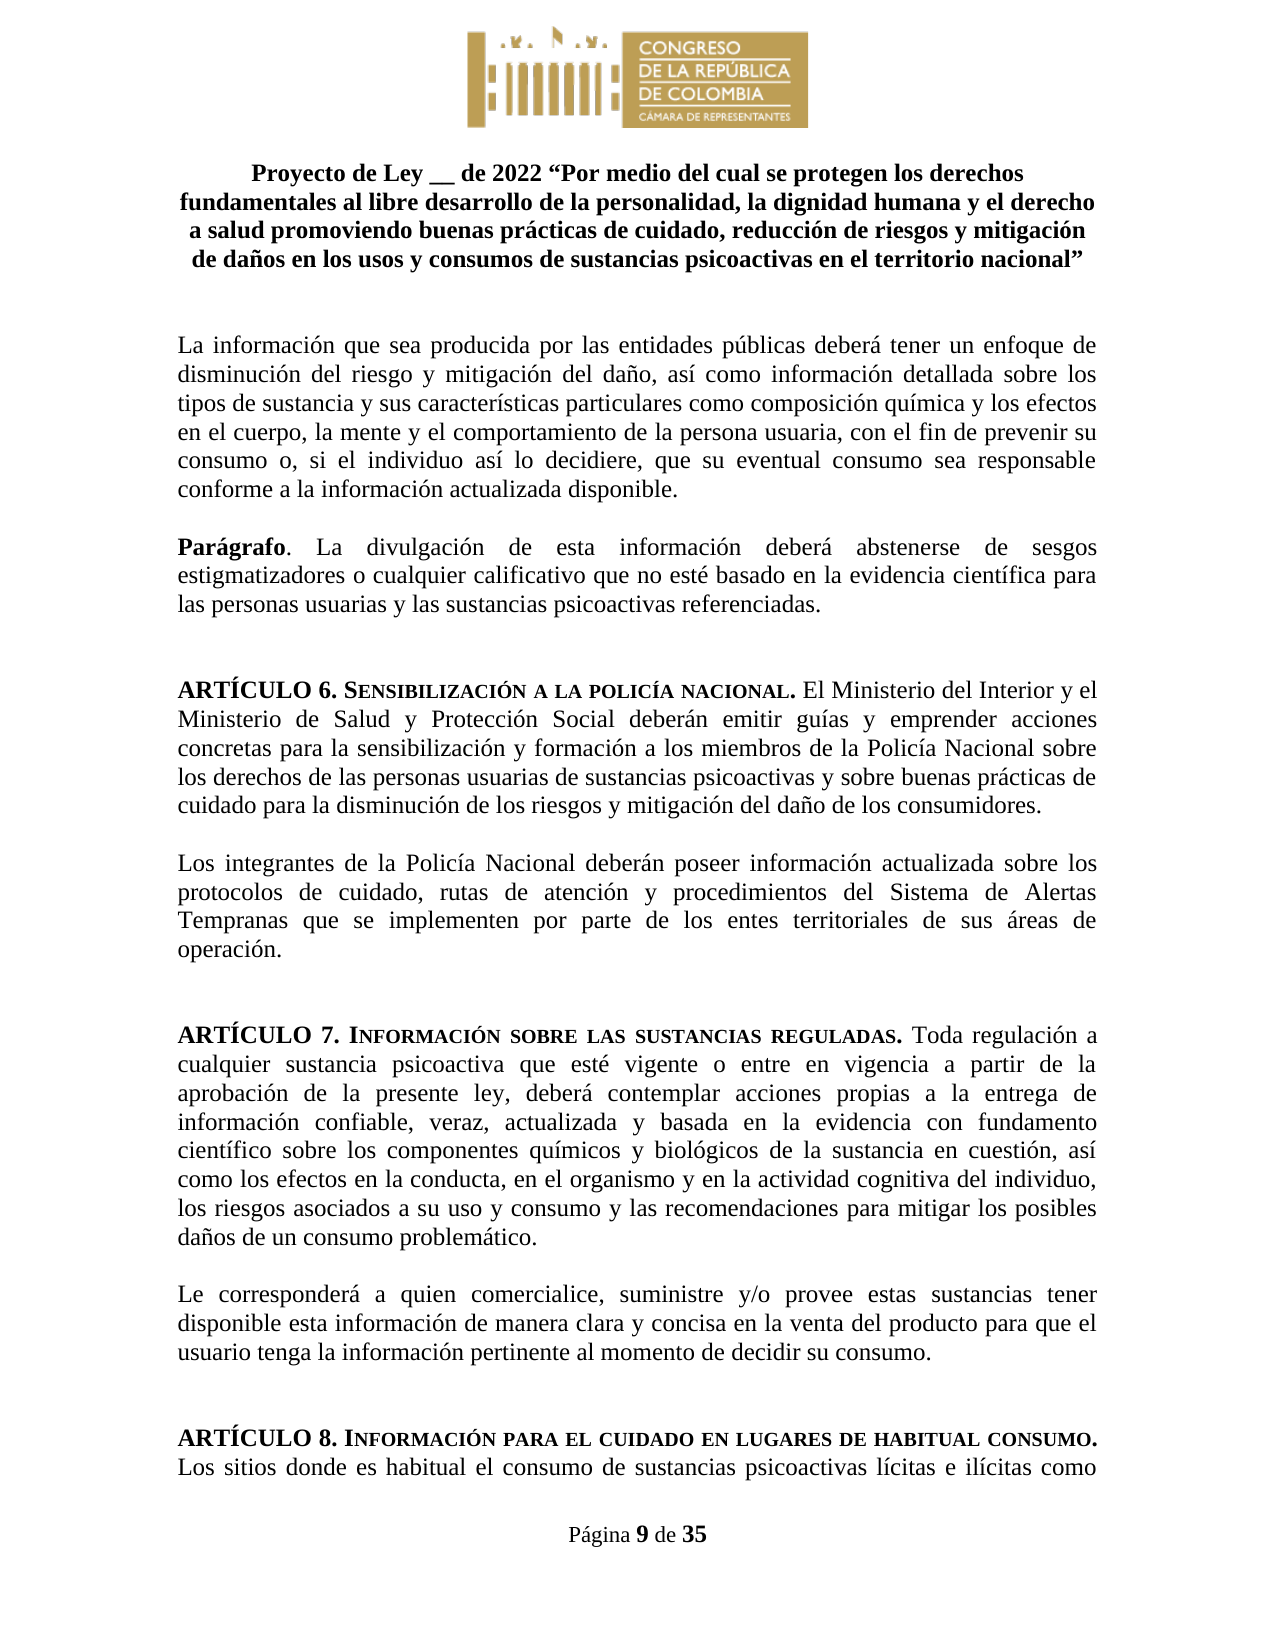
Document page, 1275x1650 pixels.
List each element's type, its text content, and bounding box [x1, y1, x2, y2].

text Parágrafo. La divulgación de esta información deberá abstenerse de sesgos estigmatizadores o cualquier calificativo que no esté basado en la evidencia científica para las personas usuarias y las sustancias psicoactivas referenciadas. [177, 532, 1098, 618]
text ARTÍCULO 6. Sensibilización a la policía nacional. El Ministerio del Interior y el Ministerio de Salud y Protección Social deberán emitir guías y emprender acciones concretas para la sensibilización y formación a los miembros de la Policía Nacional sobre los derechos de las personas usuarias de sustancias psicoactivas y sobre buenas prácticas de cuidado para la disminución de los riesgos y mitigación del daño de los consumidores. [177, 675, 1098, 819]
text Le corresponderá a quien comercialice, suministre y/o provee estas sustancias tener disponible esta información de manera clara y concisa en la venta del producto para que el usuario tenga la información pertinente al momento de decidir su consumo. [177, 1279, 1098, 1365]
text Los integrantes de la Policía Nacional deberán poseer información actualizada sobre los protocolos de cuidado, rutas de atención y procedimientos del Sistema de Alertas Tempranas que se implementen por parte de los entes territoriales de sus áreas de operación. [177, 848, 1098, 963]
text La información que sea producida por las entidades públicas deberá tener un enfoque de disminución del riesgo y mitigación del daño, así como información detallada sobre los tipos de sustancia y sus características particulares como composición química y los efectos en el cuerpo, la mente y el comportamiento de la persona usuaria, con el fin de prevenir su consumo o, si el individuo así lo decidiere, que su eventual consumo sea responsable conforme a la información actualizada disponible. [177, 330, 1098, 503]
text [177, 1423, 1098, 1480]
text ARTÍCULO 7. Información sobre las sustancias reguladas. Toda regulación a cualquier sustancia psicoactiva que esté vigente o entre en vigencia a partir de la aprobación de la presente ley, deberá contemplar acciones propias a la entrega de información confiable, veraz, actualizada y basada en la evidencia con fundamento científico sobre los componentes químicos y biológicos de la sustancia en cuestión, así como los efectos en la conducta, en el organismo y en la actividad cognitiva del individuo, los riesgos asociados a su uso y consumo y las recomendaciones para mitigar los posibles daños de un consumo problemático. [177, 1020, 1098, 1250]
picture [467, 26, 809, 128]
